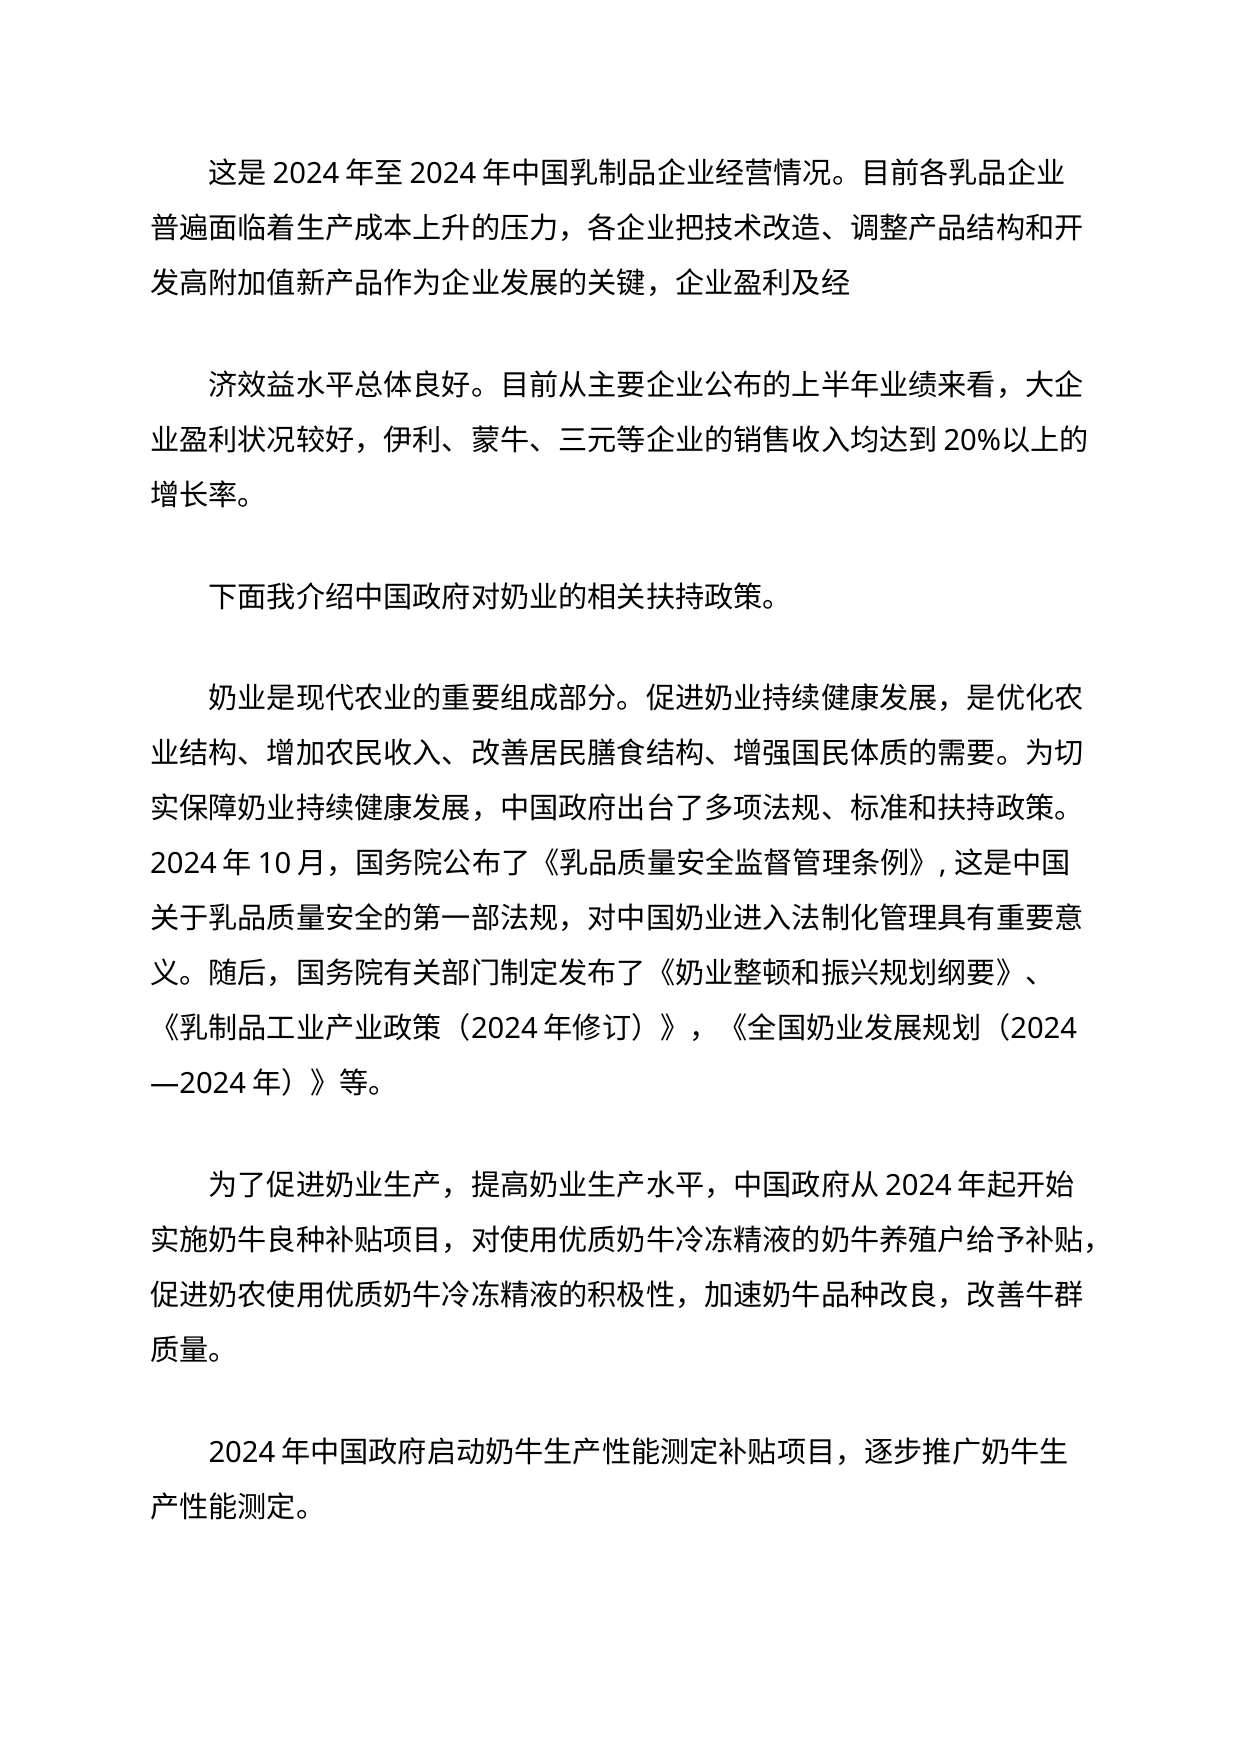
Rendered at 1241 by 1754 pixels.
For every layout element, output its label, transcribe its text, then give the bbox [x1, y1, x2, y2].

text 奶业是现代农业的重要组成部分。促进奶业持续健康发展，是优化农业结构、增加农民收入、改善居民膳食结构、增强国民体质的需要。为切实保障奶业持续健康发展，中国政府出台了多项法规、标准和扶持政策。2024年10月，国务院公布了《乳品质量安全监督管理条例》, 这是中国关于乳品质量安全的第一部法规，对中国奶业进入法制化管理具有重要意义。随后，国务院有关部门制定发布了《奶业整顿和振兴规划纲要》、《乳制品工业产业政策（2024年修订）》，《全国奶业发展规划（2024—2024年）》等。 [150, 675, 1090, 1102]
text 下面我介绍中国政府对奶业的相关扶持政策。 [150, 573, 1090, 616]
text 为了促进奶业生产，提高奶业生产水平，中国政府从2024年起开始实施奶牛良种补贴项目，对使用优质奶牛冷冻精液的奶牛养殖户给予补贴，促进奶农使用优质奶牛冷冻精液的积极性，加速奶牛品种改良，改善牛群质量。 [150, 1162, 1090, 1369]
text 济效益水平总体良好。目前从主要企业公布的上半年业绩来看，大企业盈利状况较好，伊利、蒙牛、三元等企业的销售收入均达到20%以上的增长率。 [150, 362, 1090, 514]
text 这是2024年至2024年中国乳制品企业经营情况。目前各乳品企业普遍面临着生产成本上升的压力，各企业把技术改造、调整产品结构和开发高附加值新产品作为企业发展的关键，企业盈利及经 [150, 150, 1090, 302]
text 2024年中国政府启动奶牛生产性能测定补贴项目，逐步推广奶牛生产性能测定。 [150, 1428, 1090, 1525]
